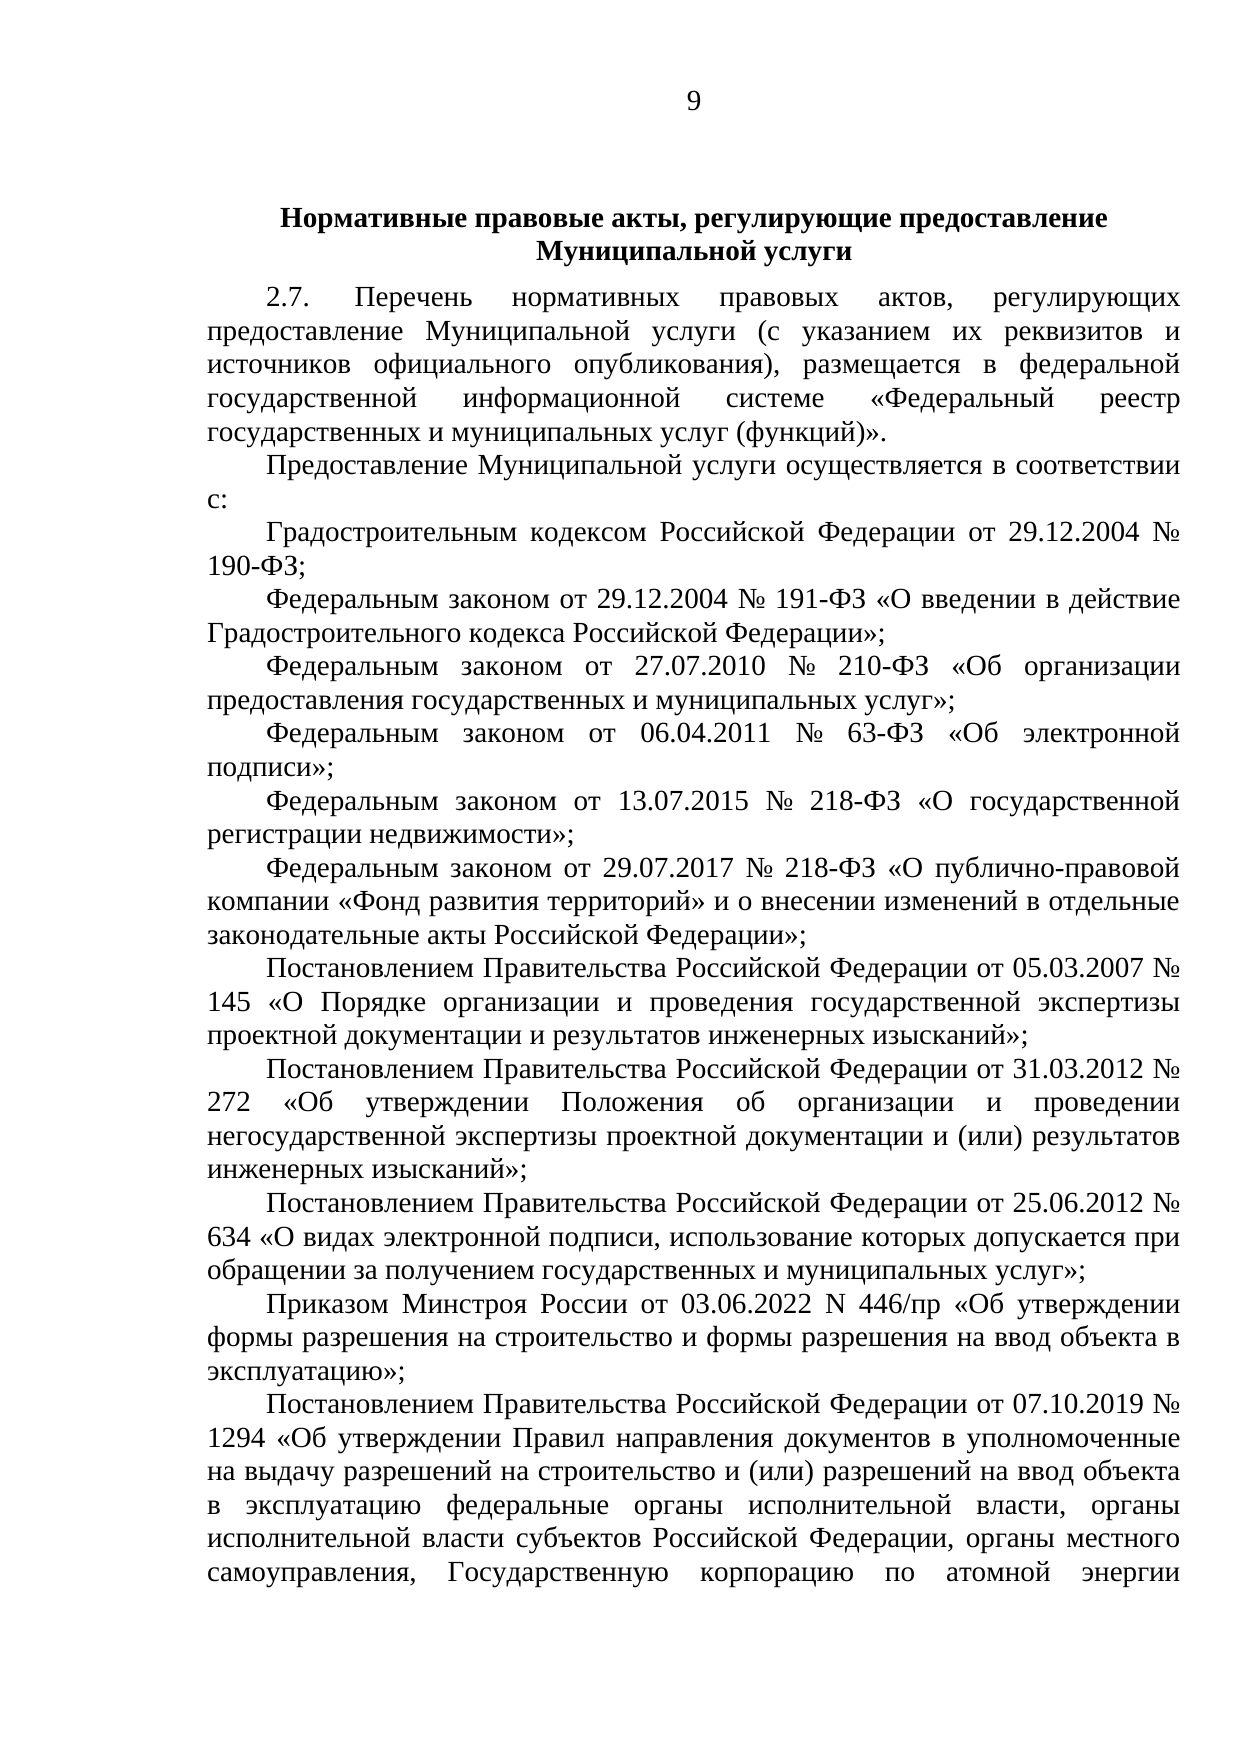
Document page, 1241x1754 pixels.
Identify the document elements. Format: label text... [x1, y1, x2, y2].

text 2.7. Перечень нормативных правовых актов, регулирующих предоставление Муниципальной услуги (с указанием их реквизитов и источников официального опубликования), размещается в федеральной государственной информационной системе «Федеральный реестр государственных и муниципальных услуг (функций)». [207, 279, 1181, 447]
text Градостроительным кодексом Российской Федерации от 29.12.2004 № 190-ФЗ; [207, 514, 1181, 581]
text Постановлением Правительства Российской Федерации от 05.03.2007 № 145 «О Порядке организации и проведения государственной экспертизы проектной документации и результатов инженерных изысканий»; [207, 950, 1181, 1051]
text Федеральным законом от 29.12.2004 № 191-ФЗ «О введении в действие Градостроительного кодекса Российской Федерации»; [207, 581, 1181, 648]
text Федеральным законом от 06.04.2011 № 63-ФЗ «Об электронной подписи»; [207, 716, 1181, 783]
text Федеральным законом от 13.07.2015 № 218-ФЗ «О государственной регистрации недвижимости»; [207, 783, 1181, 850]
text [207, 1386, 1181, 1588]
text Предоставление Муниципальной услуги осуществляется в соответствии с: [207, 447, 1181, 514]
text Постановлением Правительства Российской Федерации от 25.06.2012 № 634 «О видах электронной подписи, использование которых допускается при обращении за получением государственных и муниципальных услуг»; [207, 1185, 1181, 1286]
subtitle Нормативные правовые акты, регулирующие предоставление Муниципальной услуги [207, 200, 1181, 267]
text Федеральным законом от 27.07.2010 № 210-ФЗ «Об организации предоставления государственных и муниципальных услуг»; [207, 648, 1181, 716]
text Приказом Минстроя России от 03.06.2022 N 446/пр «Об утверждении формы разрешения на строительство и формы разрешения на ввод объекта в эксплуатацию»; [207, 1286, 1181, 1386]
text Постановлением Правительства Российской Федерации от 31.03.2012 № 272 «Об утверждении Положения об организации и проведении негосударственной экспертизы проектной документации и (или) результатов инженерных изысканий»; [207, 1051, 1181, 1185]
text Федеральным законом от 29.07.2017 № 218-ФЗ «О публично-правовой компании «Фонд развития территорий» и о внесении изменений в отдельные законодательные акты Российской Федерации»; [207, 850, 1181, 950]
